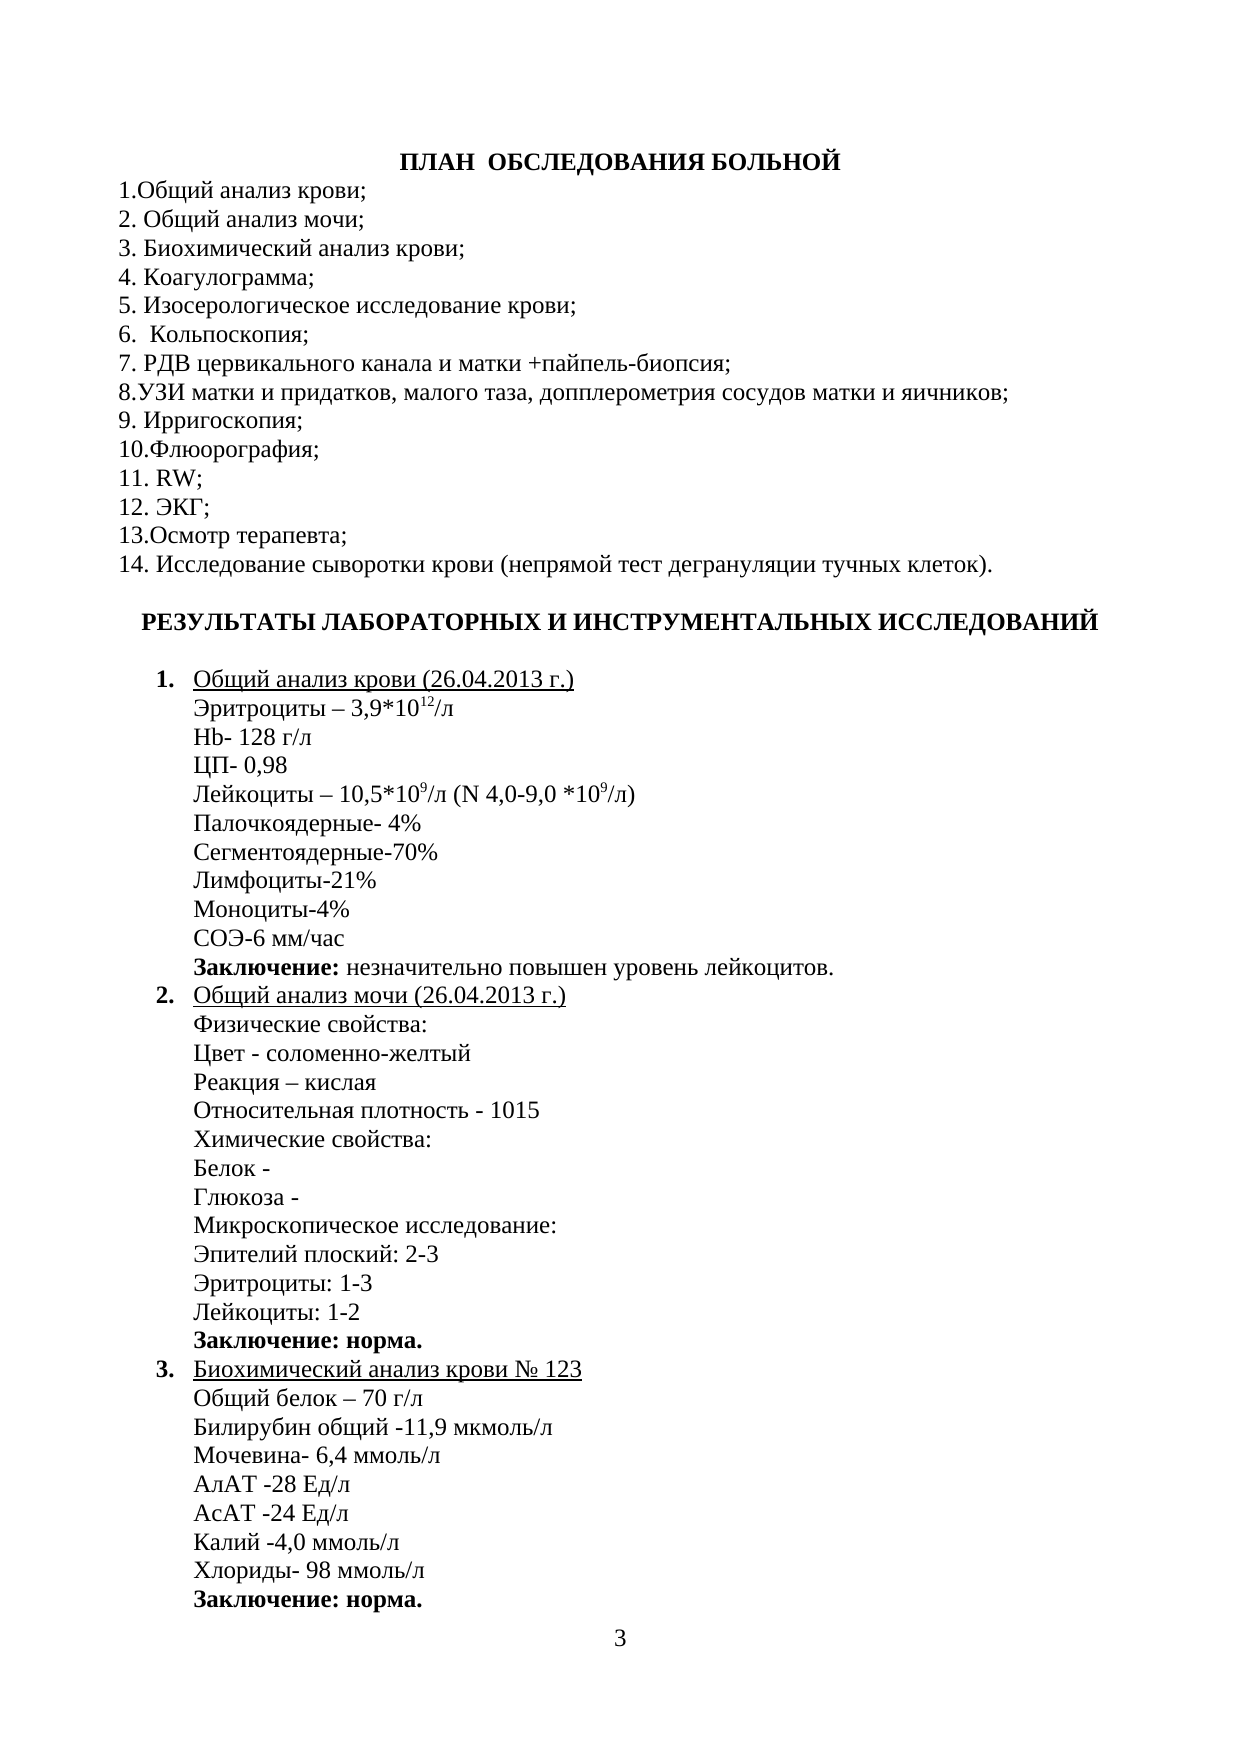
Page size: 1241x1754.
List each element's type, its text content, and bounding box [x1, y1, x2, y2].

list Лейкоциты – 10,5*109/л (N 4,0-9,0 *109/л) [193, 779, 1122, 808]
text 12. ЭКГ; [118, 492, 1122, 521]
list Заключение: норма. [193, 1584, 1122, 1613]
text 6. Кольпоскопия; [118, 319, 1122, 348]
list Физические свойства: [193, 1009, 1122, 1038]
list АлАТ -28 Ед/л [193, 1469, 1122, 1498]
list Сегментоядерные-70% [193, 837, 1122, 866]
text 5. Изосерологическое исследование крови; [118, 291, 1122, 319]
list Реакция – кислая [193, 1067, 1122, 1096]
list Глюкоза - [193, 1182, 1122, 1211]
text РЕЗУЛЬТАТЫ ЛАБОРАТОРНЫХ И ИНСТРУМЕНТАЛЬНЫХ ИССЛЕДОВАНИЙ [118, 607, 1122, 636]
text 7. РДВ цервикального канала и матки +пайпель-биопсия; [118, 348, 1122, 377]
list Хлориды- 98 ммоль/л [193, 1556, 1122, 1584]
text 13.Осмотр терапевта; [118, 521, 1122, 549]
list 1.Общий анализ крови; [118, 176, 1122, 204]
list Билирубин общий -11,9 мкмоль/л [193, 1412, 1122, 1441]
list Белок - [193, 1153, 1122, 1182]
list ЦП- 0,98 [193, 751, 1122, 779]
list Общий анализ мочи (26.04.2013 г.) [156, 981, 1122, 1009]
list Эритроциты: 1-3 [193, 1268, 1122, 1297]
list Заключение: норма. [193, 1326, 1122, 1354]
list Эпителий плоский: 2-3 [193, 1239, 1122, 1268]
list Цвет - соломенно-желтый [193, 1038, 1122, 1067]
list Эритроциты – 3,9*1012/л [193, 693, 1122, 722]
list Относительная плотность - 1015 [193, 1096, 1122, 1124]
list Заключение: незначительно повышен уровень лейкоцитов. [193, 952, 1122, 981]
text 3. Биохимический анализ крови; [118, 233, 1122, 262]
list Моноциты-4% [193, 894, 1122, 923]
list Калий -4,0 ммоль/л [193, 1527, 1122, 1556]
list Микроскопическое исследование: [193, 1211, 1122, 1239]
list Общий белок – 70 г/л [193, 1383, 1122, 1412]
list СОЭ-6 мм/час [193, 923, 1122, 952]
list Общий анализ крови (26.04.2013 г.) [156, 664, 1122, 693]
list Химические свойства: [193, 1124, 1122, 1153]
list Лимфоциты-21% [193, 866, 1122, 894]
text 2. Общий анализ мочи; [118, 204, 1122, 233]
text 11. RW; [118, 463, 1122, 492]
text 8.УЗИ матки и придатков, малого таза, допплерометрия сосудов матки и яичников; [118, 377, 1122, 406]
list Биохимический анализ крови № 123 [156, 1354, 1122, 1383]
text 14. Исследование сыворотки крови (непрямой тест дегрануляции тучных клеток). [118, 549, 1122, 578]
text ПЛАН ОБСЛЕДОВАНИЯ БОЛЬНОЙ [118, 147, 1122, 176]
text 4. Коагулограмма; [118, 262, 1122, 291]
list Лейкоциты: 1-2 [193, 1297, 1122, 1326]
text 9. Ирригоскопия; [118, 406, 1122, 434]
list Hb- 128 г/л [193, 722, 1122, 751]
list Мочевина- 6,4 ммоль/л [193, 1441, 1122, 1469]
text 10.Флюорография; [118, 434, 1122, 463]
list АсАТ -24 Ед/л [193, 1498, 1122, 1527]
list Палочкоядерные- 4% [193, 808, 1122, 837]
